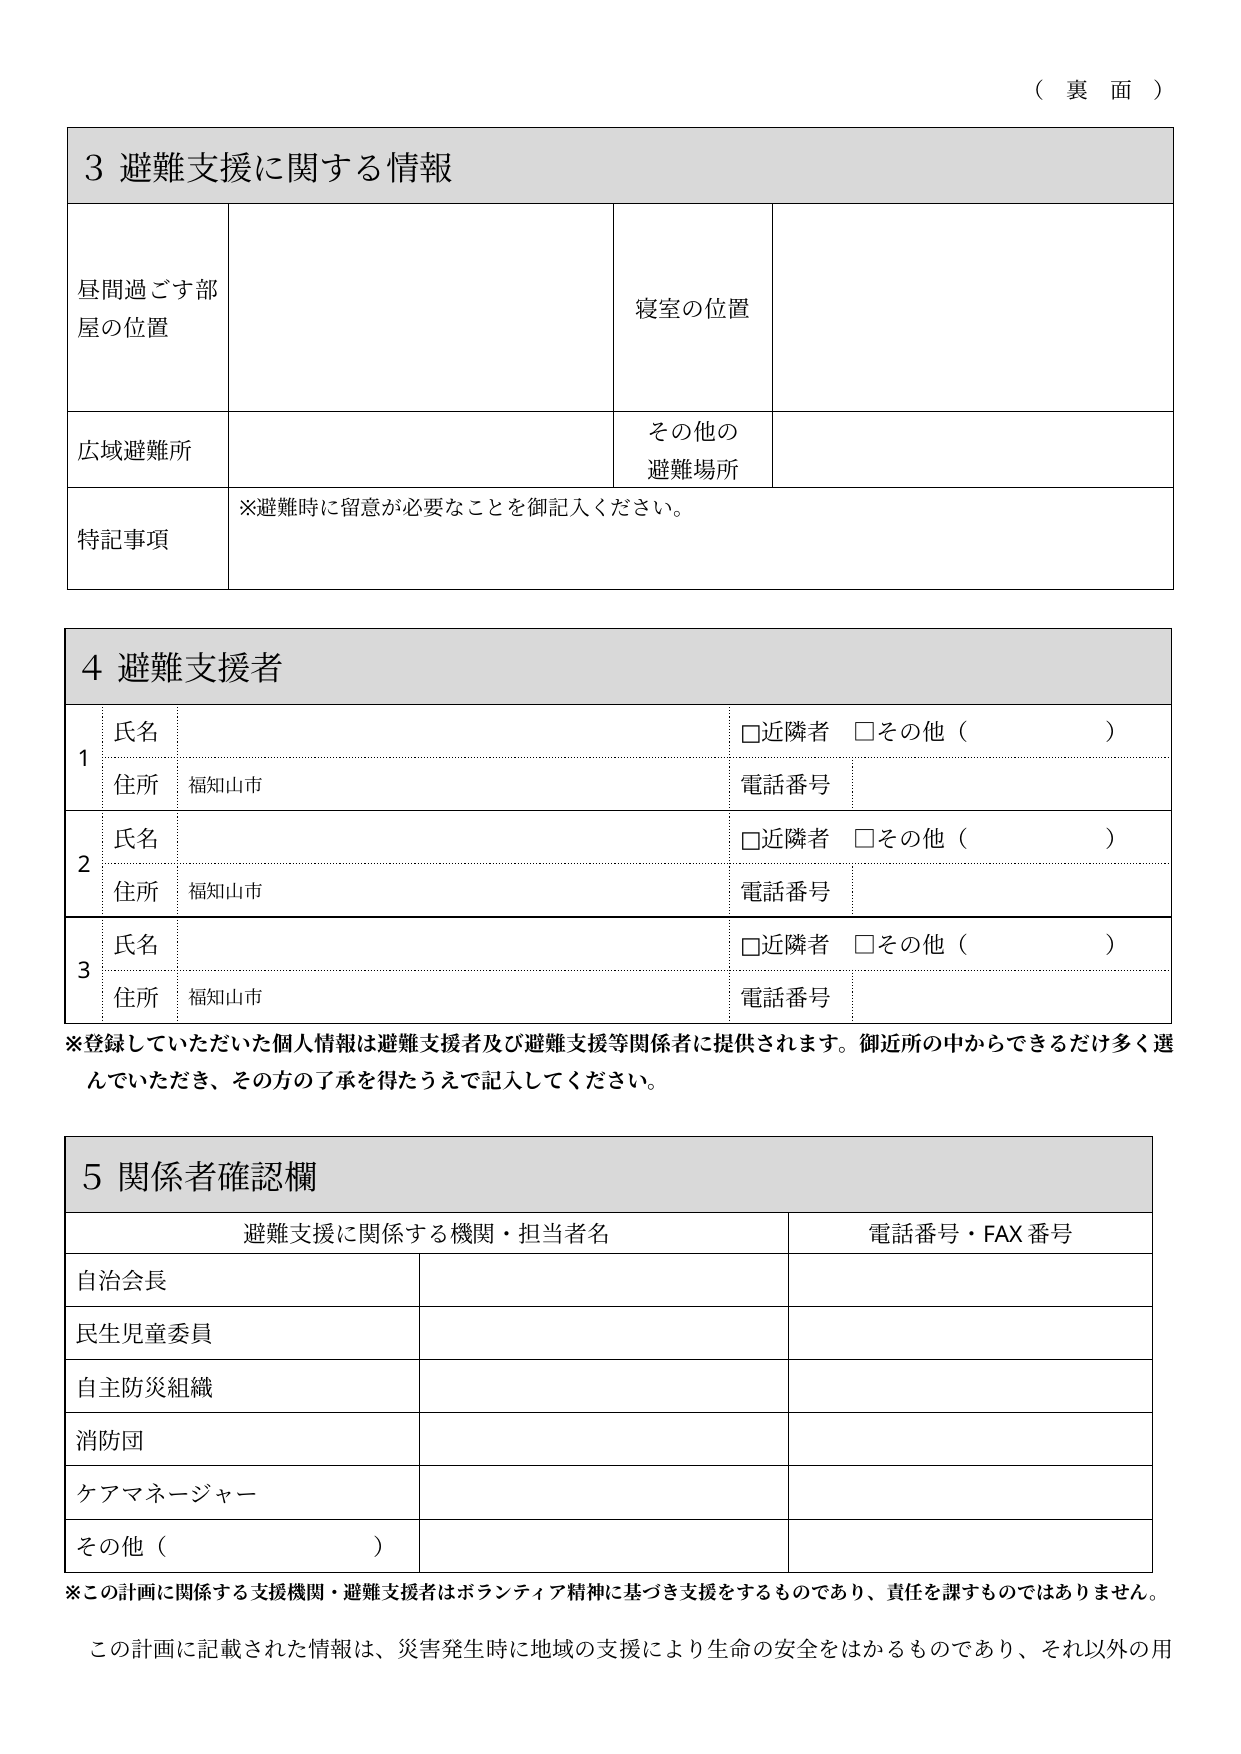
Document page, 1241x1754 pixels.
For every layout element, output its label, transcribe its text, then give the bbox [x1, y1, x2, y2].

table_cell 昼間過ごす部屋の位置 [68, 204, 228, 411]
table_cell その他（ ） [66, 1520, 419, 1572]
table_cell [853, 863, 1171, 916]
table_cell 3 [66, 918, 102, 1023]
table_cell [420, 1254, 788, 1306]
table_cell ※避難時に留意が必要なことを御記入ください。 [229, 488, 1173, 589]
text ※登録していただいた個人情報は避難支援者及び避難支援等関係者に提供されます。御近所の中からできるだけ多く選んでいただき、その方の了承を得たうえで記入してください。 [65, 1024, 1175, 1099]
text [65, 1629, 1175, 1666]
table_cell □近隣者 □その他（ ） [730, 705, 1171, 757]
table_cell 住所 [103, 970, 177, 1023]
table_cell 氏名 [103, 918, 177, 969]
table_cell 電話番号・FAX番号 [789, 1213, 1152, 1253]
table_cell [853, 757, 1171, 810]
table_cell 福知山市 [178, 863, 729, 916]
table_cell その他の 避難場所 [614, 412, 772, 487]
table_header ３ 避難支援に関する情報 [68, 128, 1173, 203]
table_cell 電話番号 [730, 970, 852, 1023]
table_cell 電話番号 [730, 757, 852, 810]
table_cell 自治会長 [66, 1254, 419, 1306]
table_cell 住所 [103, 863, 177, 916]
table_cell 民生児童委員 [66, 1307, 419, 1359]
table_cell 福知山市 [178, 757, 729, 810]
table_cell [229, 204, 613, 411]
table_cell [420, 1413, 788, 1465]
table_cell 広域避難所 [68, 412, 228, 487]
table_cell 寝室の位置 [614, 204, 772, 411]
table_cell [789, 1254, 1152, 1306]
table_cell [789, 1466, 1152, 1518]
text ※この計画に関係する支援機関・避難支援者はボランティア精神に基づき支援をするものであり、責任を課すものではありません。 [65, 1573, 1175, 1610]
table_header ４ 避難支援者 [66, 629, 1171, 704]
table_cell [178, 705, 729, 757]
text （ 裏 面 ） [65, 71, 1175, 108]
table_cell 特記事項 [68, 488, 228, 589]
table_cell 1 [66, 705, 102, 810]
table_cell [773, 412, 1173, 487]
table_cell [853, 970, 1171, 1023]
table_cell ケアマネージャー [66, 1466, 419, 1518]
table_cell [420, 1466, 788, 1518]
table_cell 避難支援に関係する機関・担当者名 [66, 1213, 788, 1253]
table_cell [178, 811, 729, 863]
table_cell [420, 1520, 788, 1572]
table_cell [789, 1520, 1152, 1572]
table_cell 自主防災組織 [66, 1360, 419, 1412]
table_cell □近隣者 □その他（ ） [730, 811, 1171, 863]
table_cell [789, 1307, 1152, 1359]
table_cell [178, 918, 729, 969]
table_cell 住所 [103, 757, 177, 810]
table_cell 氏名 [103, 705, 177, 757]
table_cell 福知山市 [178, 970, 729, 1023]
table_header ５ 関係者確認欄 [66, 1137, 1152, 1212]
table_cell [773, 204, 1173, 411]
table_cell 2 [66, 811, 102, 916]
table_cell [229, 412, 613, 487]
table_cell □近隣者 □その他（ ） [730, 918, 1171, 969]
table_cell 消防団 [66, 1413, 419, 1465]
table_cell [420, 1360, 788, 1412]
table_cell [789, 1413, 1152, 1465]
table_cell 氏名 [103, 811, 177, 863]
table_cell 電話番号 [730, 863, 852, 916]
table_cell [789, 1360, 1152, 1412]
table_cell [420, 1307, 788, 1359]
